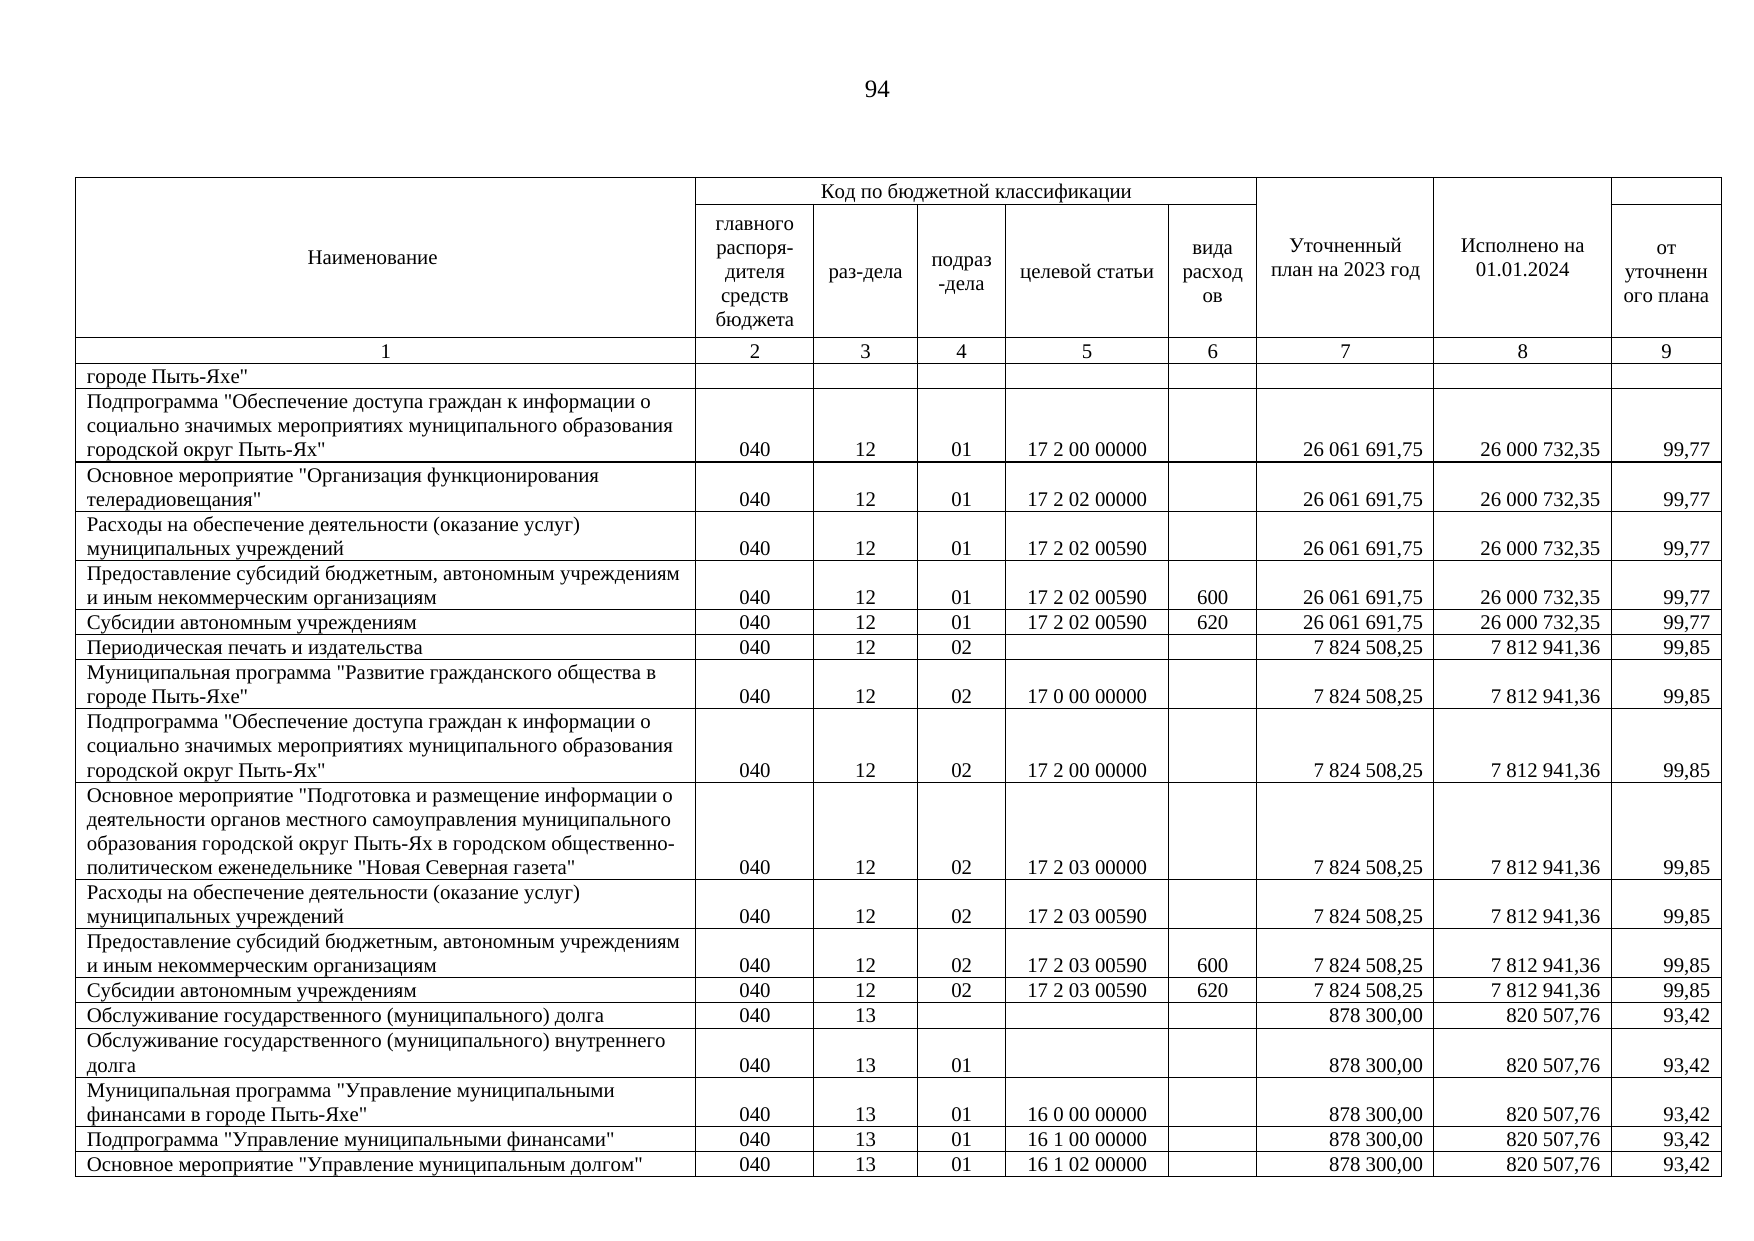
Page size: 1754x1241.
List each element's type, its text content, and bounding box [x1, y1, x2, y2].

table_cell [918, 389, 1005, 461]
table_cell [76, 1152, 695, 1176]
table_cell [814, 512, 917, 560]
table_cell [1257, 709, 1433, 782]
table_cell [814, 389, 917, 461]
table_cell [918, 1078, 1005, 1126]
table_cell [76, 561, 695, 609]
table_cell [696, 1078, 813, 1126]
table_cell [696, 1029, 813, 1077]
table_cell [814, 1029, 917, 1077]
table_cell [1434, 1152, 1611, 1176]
table_header Код по бюджетной классификации [696, 178, 1256, 204]
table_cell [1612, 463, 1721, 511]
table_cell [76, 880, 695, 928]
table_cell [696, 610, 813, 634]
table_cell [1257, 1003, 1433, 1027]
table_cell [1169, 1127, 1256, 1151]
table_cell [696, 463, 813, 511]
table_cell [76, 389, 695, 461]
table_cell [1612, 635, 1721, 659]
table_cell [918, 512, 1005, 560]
table_cell 4 [918, 338, 1005, 363]
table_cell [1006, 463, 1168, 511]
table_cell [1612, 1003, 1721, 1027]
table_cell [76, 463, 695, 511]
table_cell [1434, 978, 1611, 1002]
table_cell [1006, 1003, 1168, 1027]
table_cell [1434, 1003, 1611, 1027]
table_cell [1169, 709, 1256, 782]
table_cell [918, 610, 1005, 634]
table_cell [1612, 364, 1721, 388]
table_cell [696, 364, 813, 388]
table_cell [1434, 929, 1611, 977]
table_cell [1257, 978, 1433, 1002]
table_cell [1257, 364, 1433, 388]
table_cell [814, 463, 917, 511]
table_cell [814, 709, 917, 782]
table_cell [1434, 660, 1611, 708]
table_header Наименование [76, 178, 695, 337]
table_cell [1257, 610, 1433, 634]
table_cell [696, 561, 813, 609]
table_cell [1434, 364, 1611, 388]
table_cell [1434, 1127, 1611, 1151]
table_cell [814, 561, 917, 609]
table_cell от уточненного плана [1612, 205, 1721, 337]
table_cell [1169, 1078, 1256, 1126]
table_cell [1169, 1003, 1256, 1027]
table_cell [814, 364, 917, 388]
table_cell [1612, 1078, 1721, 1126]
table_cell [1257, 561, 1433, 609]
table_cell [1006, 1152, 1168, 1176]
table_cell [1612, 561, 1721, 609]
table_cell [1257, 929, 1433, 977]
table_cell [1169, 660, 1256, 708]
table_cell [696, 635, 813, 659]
table_cell вида расходов [1169, 205, 1256, 337]
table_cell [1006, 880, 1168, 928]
table_header [1612, 178, 1721, 204]
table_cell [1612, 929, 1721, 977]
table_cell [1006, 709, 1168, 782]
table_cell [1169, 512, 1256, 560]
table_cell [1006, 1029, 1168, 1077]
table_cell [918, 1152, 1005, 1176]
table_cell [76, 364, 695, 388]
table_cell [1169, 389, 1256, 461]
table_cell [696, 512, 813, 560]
table_cell 1 [76, 338, 695, 363]
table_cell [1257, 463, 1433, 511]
table_cell 5 [1006, 338, 1168, 363]
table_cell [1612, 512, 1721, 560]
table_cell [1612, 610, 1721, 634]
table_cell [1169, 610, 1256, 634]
table_cell 8 [1434, 338, 1611, 363]
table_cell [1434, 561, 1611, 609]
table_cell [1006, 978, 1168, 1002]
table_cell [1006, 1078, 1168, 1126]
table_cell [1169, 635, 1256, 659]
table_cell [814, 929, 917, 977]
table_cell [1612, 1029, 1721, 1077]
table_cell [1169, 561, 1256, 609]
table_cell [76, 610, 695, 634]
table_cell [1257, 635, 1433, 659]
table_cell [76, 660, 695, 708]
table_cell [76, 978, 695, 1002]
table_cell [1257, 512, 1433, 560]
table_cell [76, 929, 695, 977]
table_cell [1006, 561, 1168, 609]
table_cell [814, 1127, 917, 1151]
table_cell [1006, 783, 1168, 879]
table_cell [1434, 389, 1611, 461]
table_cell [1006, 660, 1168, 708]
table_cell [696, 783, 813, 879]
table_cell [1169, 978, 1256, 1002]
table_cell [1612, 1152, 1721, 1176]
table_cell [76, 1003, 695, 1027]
table_cell 3 [814, 338, 917, 363]
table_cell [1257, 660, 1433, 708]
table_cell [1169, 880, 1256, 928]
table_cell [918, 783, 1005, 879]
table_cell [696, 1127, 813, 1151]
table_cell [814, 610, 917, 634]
table_cell 9 [1612, 338, 1721, 363]
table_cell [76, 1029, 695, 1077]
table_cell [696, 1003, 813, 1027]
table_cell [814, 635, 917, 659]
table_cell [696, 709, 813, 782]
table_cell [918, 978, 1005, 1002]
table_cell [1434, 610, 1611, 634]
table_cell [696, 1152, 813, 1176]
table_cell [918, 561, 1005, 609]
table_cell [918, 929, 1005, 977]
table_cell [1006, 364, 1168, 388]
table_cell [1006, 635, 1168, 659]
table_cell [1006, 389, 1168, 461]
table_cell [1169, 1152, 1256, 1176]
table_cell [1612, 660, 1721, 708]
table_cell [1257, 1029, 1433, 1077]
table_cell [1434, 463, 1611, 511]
table_cell 7 [1257, 338, 1433, 363]
table_cell 6 [1169, 338, 1256, 363]
table_cell главного распоря-дителя средств бюджета [696, 205, 813, 337]
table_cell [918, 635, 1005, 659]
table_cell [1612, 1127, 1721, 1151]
table_header Уточненный план на 2023 год [1257, 178, 1433, 337]
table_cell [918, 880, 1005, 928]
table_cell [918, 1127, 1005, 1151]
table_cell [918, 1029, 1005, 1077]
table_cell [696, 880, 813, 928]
table_cell целевой статьи [1006, 205, 1168, 337]
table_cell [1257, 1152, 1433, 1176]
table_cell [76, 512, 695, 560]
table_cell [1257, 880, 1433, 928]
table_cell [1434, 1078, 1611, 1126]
table_cell раз-дела [814, 205, 917, 337]
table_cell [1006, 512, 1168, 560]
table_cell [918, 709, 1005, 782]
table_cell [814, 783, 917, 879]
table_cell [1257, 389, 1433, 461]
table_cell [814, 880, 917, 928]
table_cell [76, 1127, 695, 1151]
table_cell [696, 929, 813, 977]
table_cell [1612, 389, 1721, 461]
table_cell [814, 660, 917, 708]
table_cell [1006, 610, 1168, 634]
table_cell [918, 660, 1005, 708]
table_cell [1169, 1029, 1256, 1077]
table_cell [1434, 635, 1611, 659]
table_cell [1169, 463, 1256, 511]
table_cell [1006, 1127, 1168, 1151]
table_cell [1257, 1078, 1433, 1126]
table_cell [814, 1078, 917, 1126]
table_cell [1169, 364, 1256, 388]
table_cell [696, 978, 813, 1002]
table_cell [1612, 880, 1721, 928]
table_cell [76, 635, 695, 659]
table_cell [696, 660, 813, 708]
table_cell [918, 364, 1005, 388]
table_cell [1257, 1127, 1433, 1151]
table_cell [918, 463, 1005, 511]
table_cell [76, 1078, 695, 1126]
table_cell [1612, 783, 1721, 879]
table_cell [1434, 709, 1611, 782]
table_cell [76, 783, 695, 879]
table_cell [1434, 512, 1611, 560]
table_cell 2 [696, 338, 813, 363]
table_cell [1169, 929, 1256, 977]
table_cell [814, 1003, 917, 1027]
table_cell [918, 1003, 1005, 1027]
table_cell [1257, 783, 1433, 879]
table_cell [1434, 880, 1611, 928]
table_cell подраз-дела [918, 205, 1005, 337]
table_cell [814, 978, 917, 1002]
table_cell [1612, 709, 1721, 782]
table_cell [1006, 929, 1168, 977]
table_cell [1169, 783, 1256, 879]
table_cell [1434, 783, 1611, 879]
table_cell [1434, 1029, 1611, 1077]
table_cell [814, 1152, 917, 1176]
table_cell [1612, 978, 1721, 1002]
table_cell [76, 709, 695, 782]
table_header Исполнено на 01.01.2024 [1434, 178, 1611, 337]
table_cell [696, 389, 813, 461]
